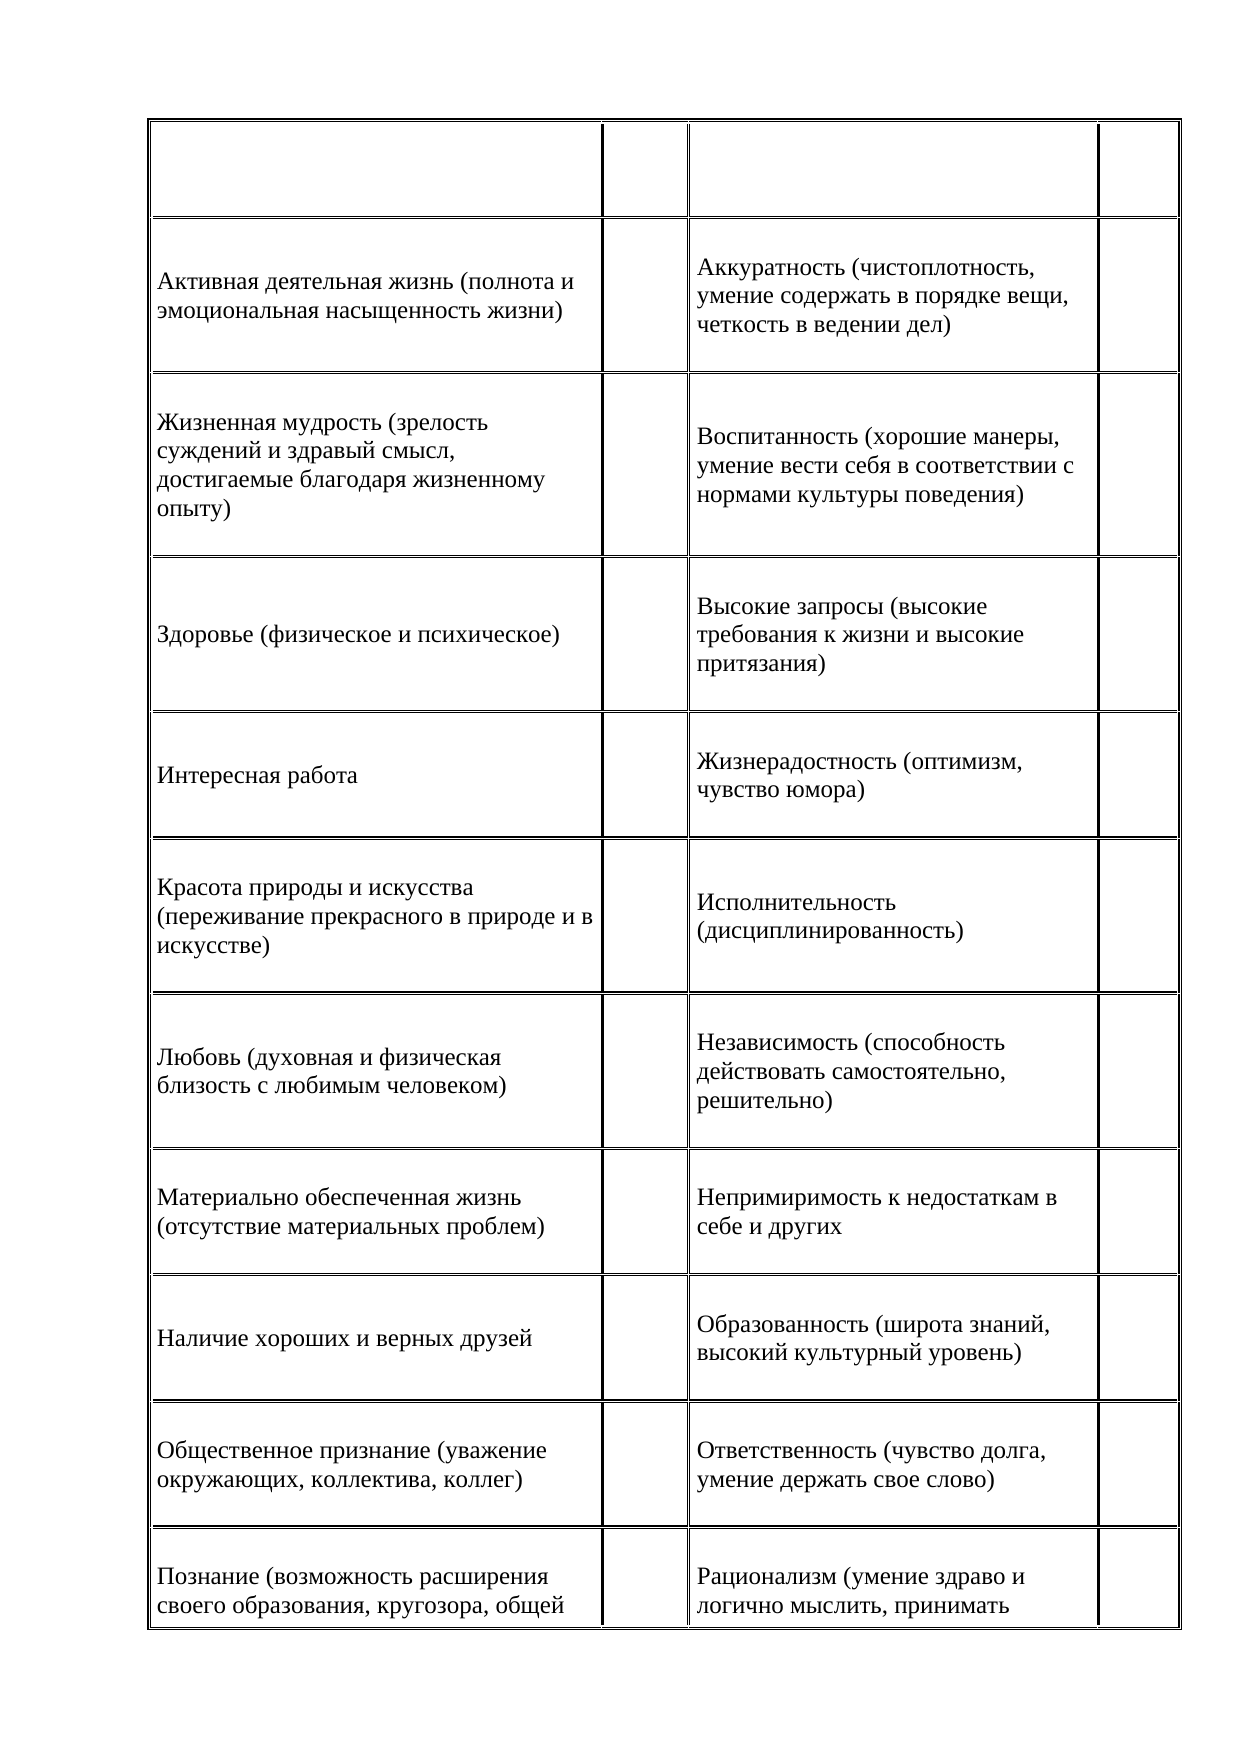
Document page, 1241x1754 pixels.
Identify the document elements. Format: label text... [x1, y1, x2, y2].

table_cell [1100, 1146, 1179, 1273]
table_cell Ответственность (чувство долга, умение держать свое слово) [690, 1403, 1097, 1525]
table_cell Независимость (способность действовать самостоятельно, решительно) [690, 995, 1097, 1146]
table_cell [1098, 710, 1180, 836]
table_cell [604, 374, 687, 555]
table_cell Аккуратность (чистоплотность, умение содержать в порядке вещи, четкость в ведении дел) [690, 219, 1097, 371]
table_cell [1100, 991, 1179, 1146]
table_cell Воспитанность (хорошие манеры, умение вести себя в соответствии с нормами культуры поведения) [690, 374, 1097, 555]
table_cell Любовь (духовная и физическая близость с любимым человеком) [151, 991, 601, 1146]
table_cell Жизненная мудрость (зрелость суждений и здравый смысл, достигаемые благодаря жизненному опыту) [149, 371, 602, 555]
table_cell [1098, 1525, 1179, 1627]
table_cell [1100, 836, 1179, 991]
table_cell [1098, 555, 1180, 710]
table_cell [604, 219, 687, 371]
table_cell [1098, 216, 1180, 371]
table_cell Высокие запросы (высокие требования к жизни и высокие притязания) [690, 558, 1097, 710]
table_cell [604, 1276, 687, 1399]
table_cell [604, 1403, 687, 1525]
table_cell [151, 1525, 602, 1627]
table_cell [602, 1529, 689, 1627]
table_cell Образованность (широта знаний, высокий культурный уровень) [690, 1276, 1097, 1399]
table_cell [604, 1150, 687, 1273]
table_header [151, 120, 602, 216]
table_cell Красота природы и искусства (переживание прекрасного в природе и в искусстве) [151, 836, 601, 991]
table_cell [604, 995, 687, 1146]
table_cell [689, 1529, 1098, 1627]
table_cell Интересная работа [149, 710, 602, 836]
table_cell Наличие хороших и верных друзей [149, 1273, 602, 1399]
table_cell Жизнерадостность (оптимизм, чувство юмора) [690, 713, 1097, 836]
table_cell Здоровье (физическое и психическое) [149, 555, 602, 710]
table_cell Активная деятельная жизнь (полнота и эмоциональная насыщенность жизни) [149, 216, 602, 371]
table_cell Материально обеспеченная жизнь (отсутствие материальных проблем) [151, 1146, 601, 1273]
table_cell Исполнительность (дисциплинированность) [690, 840, 1097, 991]
table_cell Общественное признание (уважение окружающих, коллектива, коллег) [151, 1399, 601, 1525]
table_header ранг [602, 122, 689, 216]
table_cell [604, 713, 687, 836]
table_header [689, 120, 1098, 216]
table_header ранг [1098, 122, 1178, 216]
table_cell [604, 558, 687, 710]
table_cell [1100, 1399, 1179, 1525]
table_cell [1098, 371, 1180, 555]
table_cell Непримиримость к недостаткам в себе и других [690, 1150, 1097, 1273]
table_cell [1098, 1273, 1180, 1399]
table_cell [604, 840, 687, 991]
